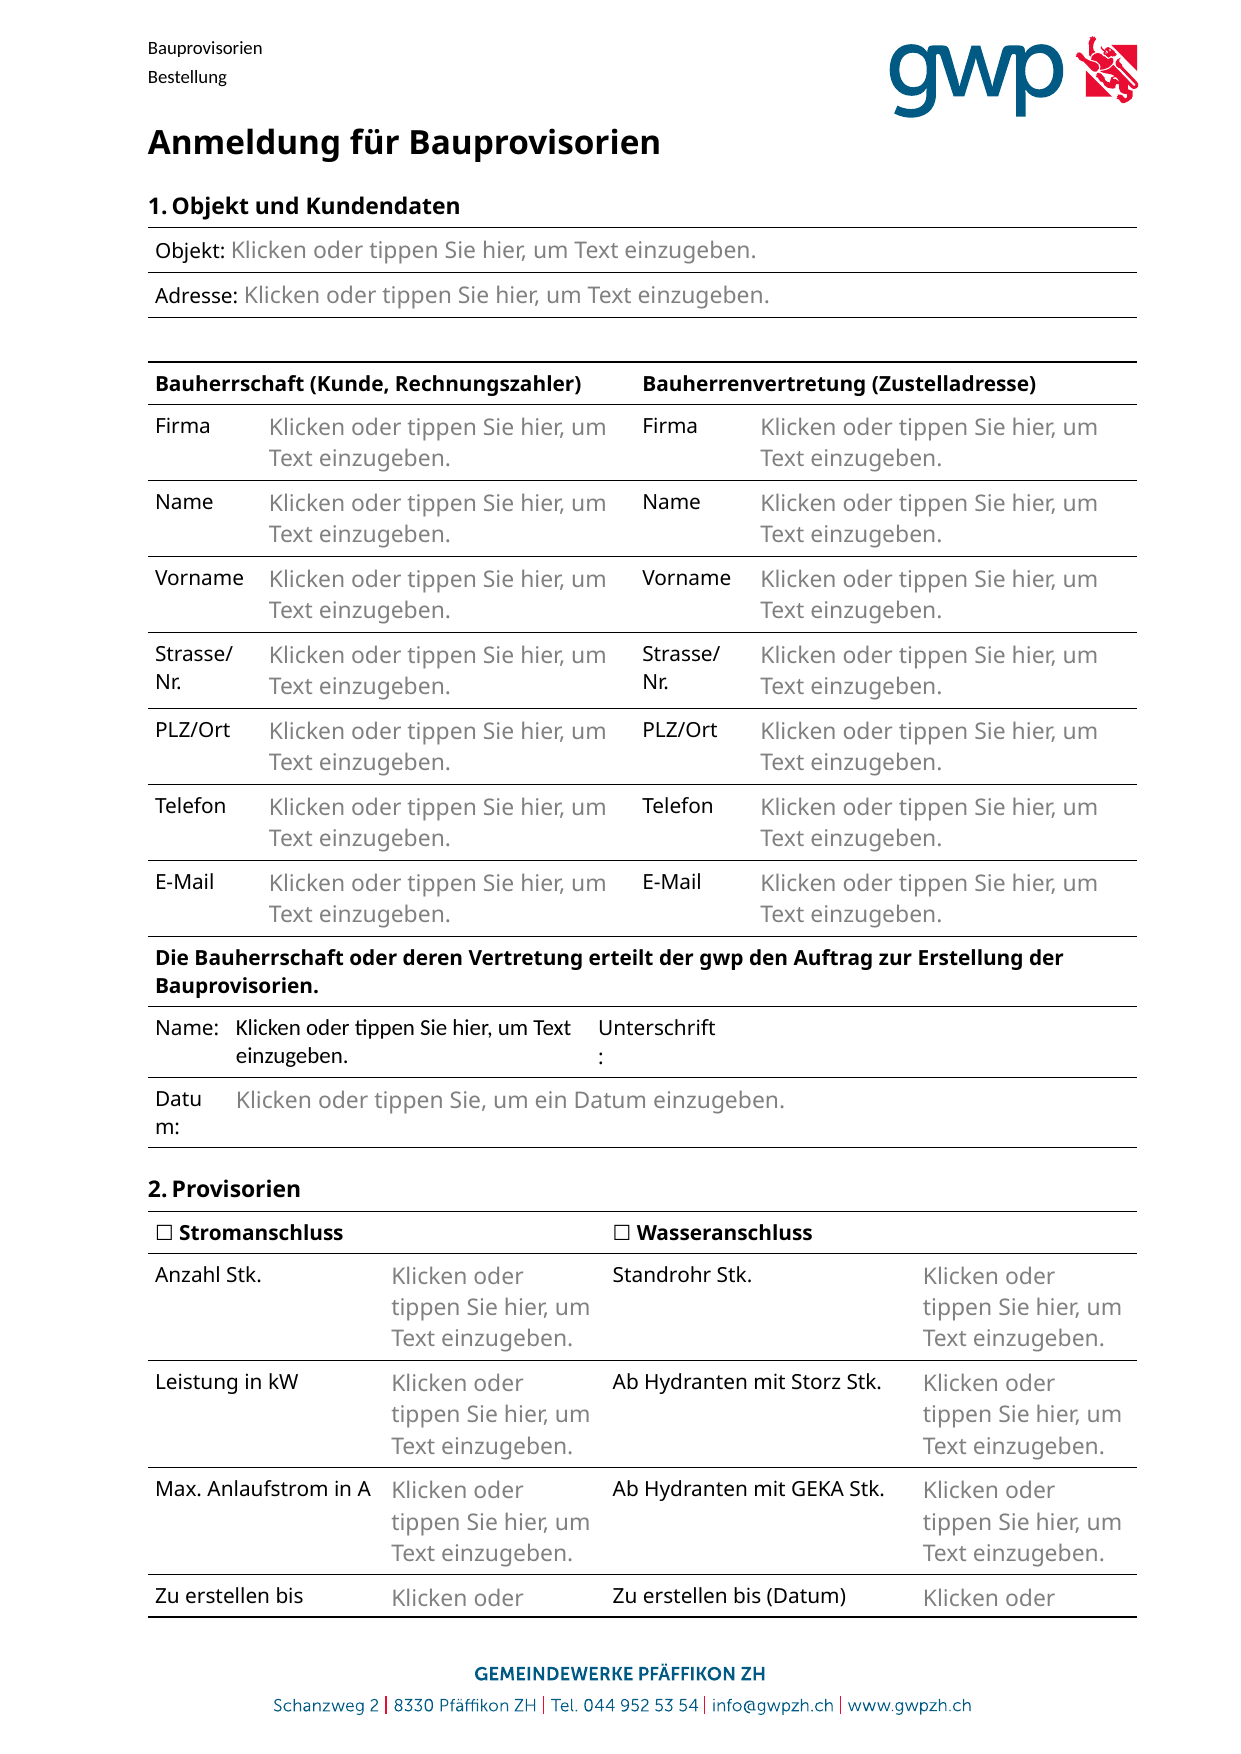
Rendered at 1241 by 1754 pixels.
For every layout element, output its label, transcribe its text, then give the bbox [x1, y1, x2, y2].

table_cell Strasse/Nr. [148, 633, 262, 708]
table_cell E-Mail [148, 861, 262, 936]
table_cell Anzahl Stk. [148, 1254, 384, 1360]
table_cell [753, 709, 1137, 784]
table_cell Leistung in kW [148, 1361, 384, 1467]
table_cell Zu erstellen bis (Datum) [148, 1575, 384, 1616]
table_cell Ab Hydranten mit Storz Stk. [605, 1361, 916, 1467]
table_cell [753, 785, 1137, 860]
table_cell Name: [148, 1007, 228, 1077]
table_cell Name [635, 481, 753, 556]
table_cell Adresse: [148, 273, 1137, 317]
table_cell [916, 1254, 1137, 1360]
table_cell [384, 1361, 605, 1467]
subtitle Provisorien [148, 1173, 1122, 1204]
table_cell [262, 557, 635, 632]
table_header Wasseranschluss [605, 1212, 1137, 1252]
subtitle Anmeldung für Bauprovisorien [148, 119, 1122, 164]
table_cell [262, 785, 635, 860]
table_cell Die Bauherrschaft oder deren Vertretung erteilt der gwp den Auftrag zur Erstellung der Bauprovisorien. [148, 937, 1137, 1006]
table_cell Max. Anlaufstrom in A [148, 1468, 384, 1574]
table_cell Ab Hydranten mit GEKA Stk. [605, 1468, 916, 1574]
table_cell [262, 405, 635, 479]
table_cell [916, 1468, 1137, 1574]
table_cell Datum: [148, 1078, 228, 1147]
table_header Bauherrschaft (Kunde, Rechnungszahler) [148, 363, 635, 403]
table_cell PLZ/Ort [148, 709, 262, 784]
table_header Stromanschluss [148, 1212, 605, 1252]
table_cell Vorname [635, 557, 753, 632]
table_cell [724, 1007, 1137, 1077]
table_cell Vorname [148, 557, 262, 632]
table_cell Standrohr Stk. [605, 1254, 916, 1360]
table_cell [384, 1468, 605, 1574]
table_cell PLZ/Ort [635, 709, 753, 784]
table_cell E-Mail [635, 861, 753, 936]
table_cell [262, 709, 635, 784]
table_header Objekt: [148, 228, 1137, 272]
table_cell Unterschrift: [591, 1007, 723, 1077]
table_cell [262, 481, 635, 556]
table_cell [753, 405, 1137, 479]
table_cell [753, 557, 1137, 632]
subtitle Objekt und Kundendaten [148, 189, 1122, 221]
table_header Bauherrenvertretung (Zustelladresse) [635, 363, 1137, 403]
table_cell [916, 1361, 1137, 1467]
table_cell Telefon [148, 785, 262, 860]
table_cell [262, 861, 635, 936]
table_cell Zu erstellen bis (Datum) [605, 1575, 916, 1616]
table_cell Telefon [635, 785, 753, 860]
picture [450, 1702, 455, 1712]
table_cell Strasse/Nr. [635, 633, 753, 708]
table_cell Name [148, 481, 262, 556]
table_cell [753, 481, 1137, 556]
table_cell Firma [148, 405, 262, 479]
table_cell [753, 633, 1137, 708]
table_cell [262, 633, 635, 708]
table_cell [384, 1254, 605, 1360]
table_cell Firma [635, 405, 753, 479]
table_cell [753, 861, 1137, 936]
